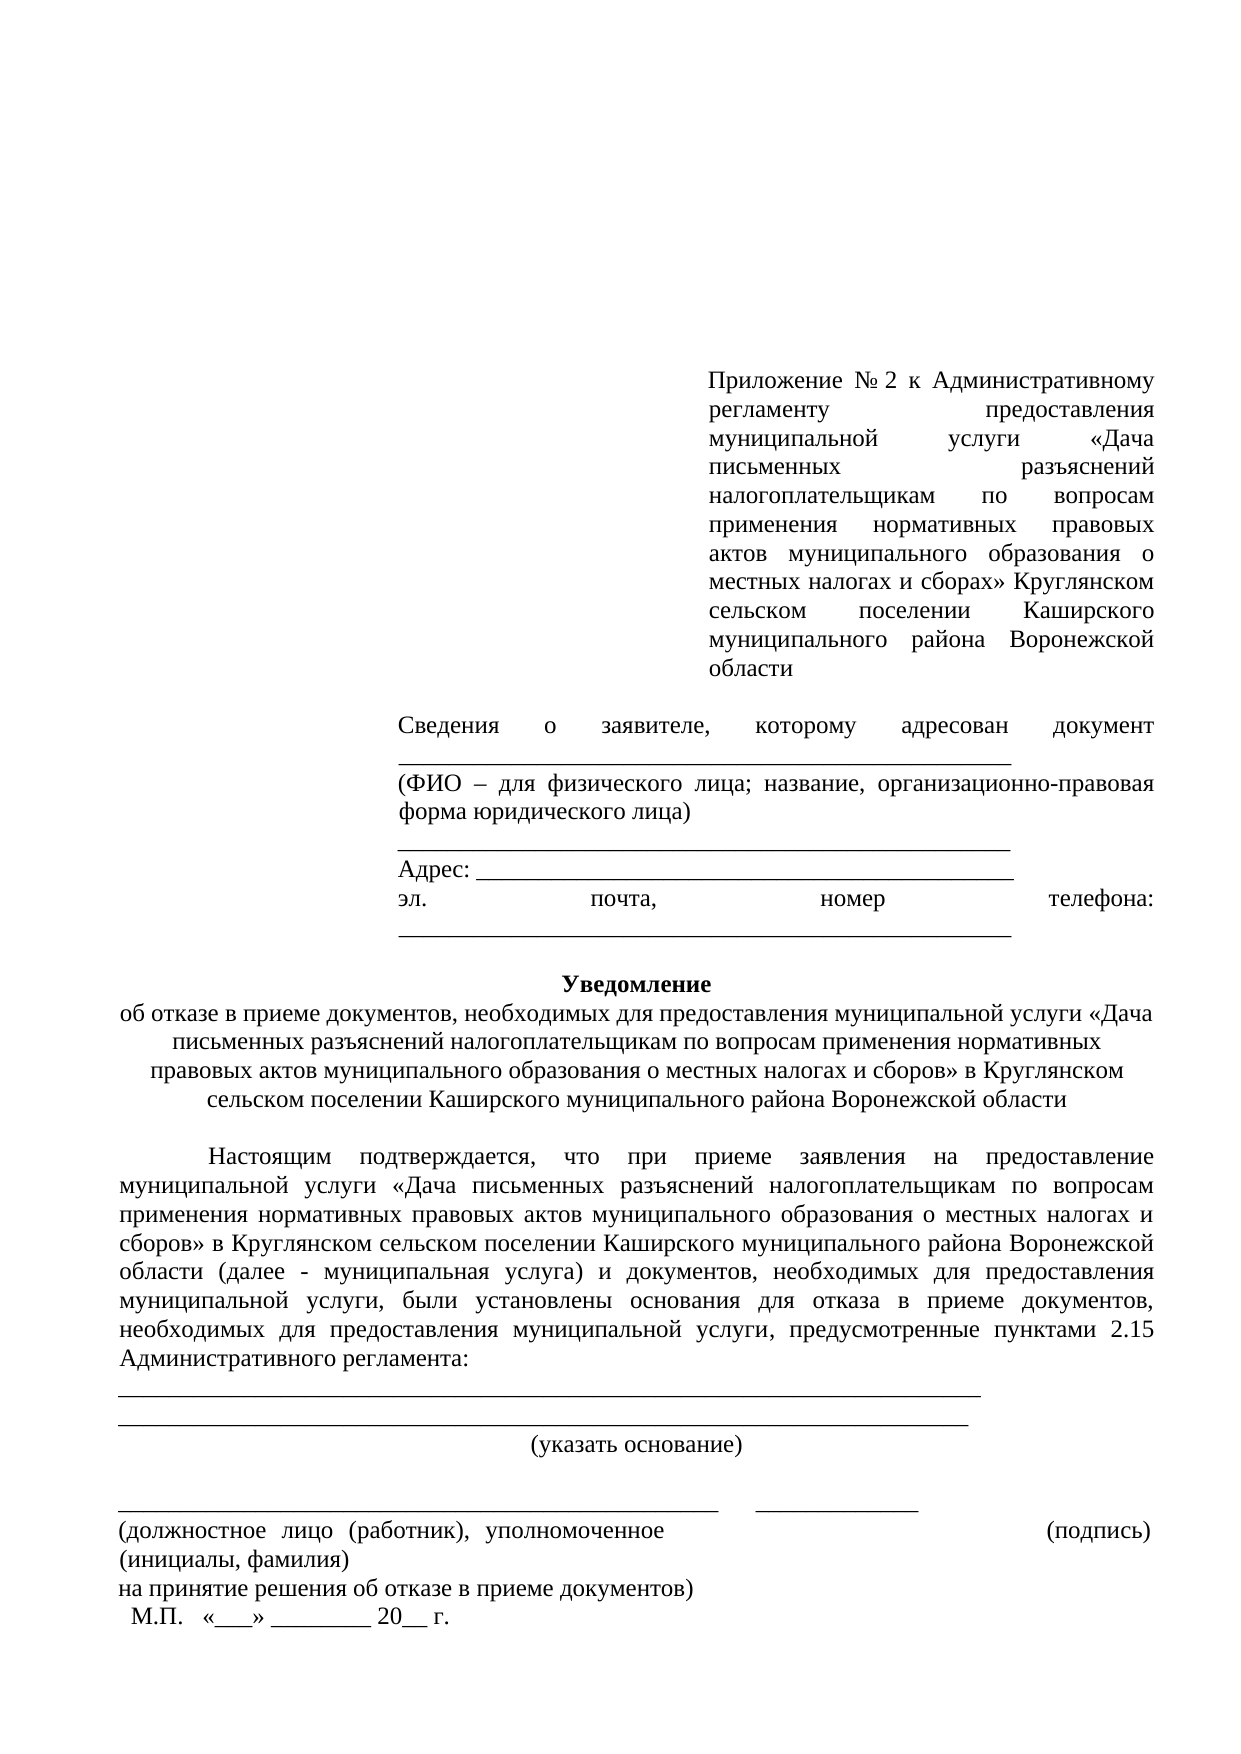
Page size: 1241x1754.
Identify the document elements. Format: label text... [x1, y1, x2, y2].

text Уведомление [118, 969, 1154, 998]
text Настоящим подтверждается, что при приеме заявления на предоставление муниципальной услуги «Дача письменных разъяснений налогоплательщикам по вопросам применения нормативных правовых актов муниципального образования о местных налогах и сборов» в Круглянском сельском поселении Каширского муниципального района Воронежской области (далее - муниципальная услуга) и документов, необходимых для предоставления муниципальной услуги, были установлены основания для отказа в приеме документов, необходимых для предоставления муниципальной услуги, предусмотренные пунктами 2.15 Административного регламента: [119, 1141, 1154, 1371]
text _____________________________________________________________________ [118, 1371, 1154, 1400]
text эл. почта, номер телефона: _________________________________________________ [398, 883, 1154, 940]
text об отказе в приеме документов, необходимых для предоставления муниципальной услуги «Дача письменных разъяснений налогоплательщикам по вопросам применения нормативных правовых актов муниципального образования о местных налогах и сборов» в Круглянском сельском поселении Каширского муниципального района Воронежской области [118, 998, 1154, 1113]
text (должностное лицо (работник), уполномоченное (подпись) (инициалы, фамилия) [118, 1515, 1154, 1573]
text Приложение № 2 к Административному регламенту предоставления муниципальной услуги «Дача письменных разъяснений налогоплательщикам по вопросам применения нормативных правовых актов муниципального образования о местных налогах и сборах» Круглянском сельском поселении Каширского муниципального района Воронежской области [708, 365, 1154, 681]
text Адрес: ___________________________________________ [398, 854, 1154, 883]
text М.П. «___» ________ 20__ г. [118, 1601, 1154, 1630]
text (указать основание) [118, 1429, 1154, 1458]
text ____________________________________________________________________ [118, 1400, 1154, 1429]
text ________________________________________________ _____________ [118, 1486, 1154, 1515]
text _________________________________________________ [398, 825, 1154, 854]
text на принятие решения об отказе в приеме документов) [118, 1573, 1154, 1601]
text (ФИО – для физического лица; название, организационно-правовая форма юридического лица) [398, 768, 1154, 825]
text Сведения о заявителе, которому адресован документ _________________________________________________ [398, 710, 1154, 768]
